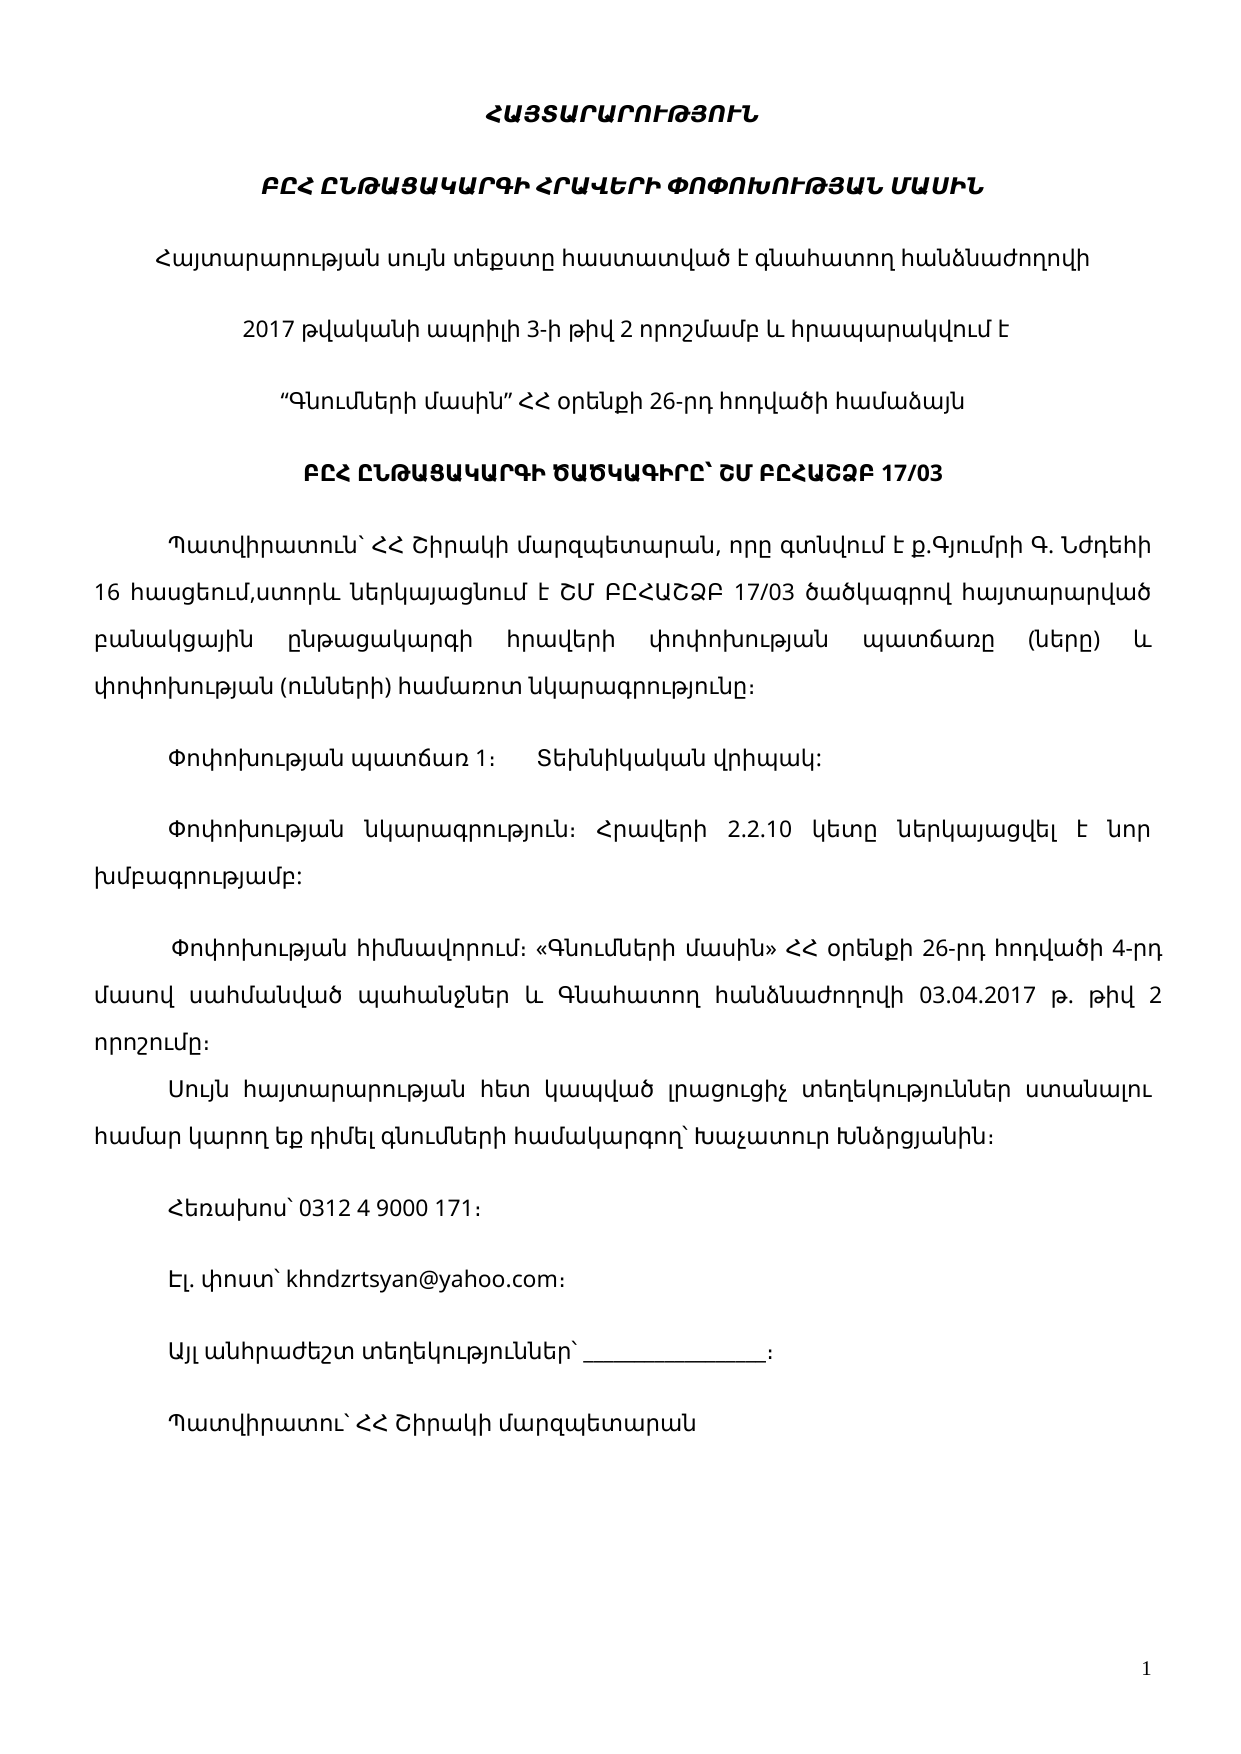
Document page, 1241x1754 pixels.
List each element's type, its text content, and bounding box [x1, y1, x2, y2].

text Փոփոխության նկարագրություն։ Հրավերի 2.2.10 կետը ներկայացվել է նոր խմբագրությամբ: [94, 813, 1152, 892]
text Պատվիրատու` ՀՀ Շիրակի մարզպետարան [94, 1407, 1152, 1438]
text Փոփոխության հիմնավորում։ «Գնումների մասին» ՀՀ օրենքի 26-րդ հոդվածի 4-րդ մասով սահմանված պահանջներ և Գնահատող հանձնաժողովի 03.04.2017 թ. թիվ 2 որոշումը։ [94, 932, 1162, 1057]
text ՀԱՅՏԱՐԱՐՈՒԹՅՈՒՆ [94, 98, 1152, 129]
text Պատվիրատուն` ՀՀ Շիրակի մարզպետարան, որը գտնվում է ք.Գյումրի Գ. Նժդեհի 16 հասցեում,ստորև ներկայացնում է ՇՄ ԲԸՀԱՇՁԲ 17/03 ծածկագրով հայտարարված բանակցային ընթացակարգի հրավերի փոփոխության պատճառը (ները) և փոփոխության (ունների) համառոտ նկարագրությունը։ [94, 529, 1152, 701]
subtitle Հայտարարության սույն տեքստը հաստատված է գնահատող հանձնաժողովի [94, 242, 1152, 273]
text Էլ. փոստ՝ khndzrtsyan@yahoo.com։ [94, 1263, 1152, 1295]
subtitle 2017 թվականի ապրիլի 3-ի թիվ 2 որոշմամբ և հրապարակվում է [94, 313, 1152, 345]
text Հեռախոս՝ 0312 4 9000 171։ [94, 1192, 1152, 1223]
text Այլ անհրաժեշտ տեղեկություններ՝ __________________։ [94, 1335, 1152, 1367]
subtitle “Գնումների մասին” ՀՀ օրենքի 26-րդ հոդվածի համաձայն [94, 385, 1152, 417]
text Սույն հայտարարության հետ կապված լրացուցիչ տեղեկություններ ստանալու համար կարող եք դիմել գնումների համակարգող՝ Խաչատուր Խնձրցյանին։ [94, 1073, 1152, 1151]
subtitle ԲԸՀ ԸՆԹԱՑԱԿԱՐԳԻ ԾԱԾԿԱԳԻՐԸ՝ ՇՄ ԲԸՀԱՇՁԲ 17/03 [94, 457, 1152, 488]
text Փոփոխության պատճառ 1։ Տեխնիկական վրիպակ: [94, 742, 1152, 773]
text ԲԸՀ ԸՆԹԱՑԱԿԱՐԳԻ ՀՐԱՎԵՐԻ ՓՈՓՈԽՈՒԹՅԱՆ ՄԱՍԻՆ [94, 170, 1152, 201]
